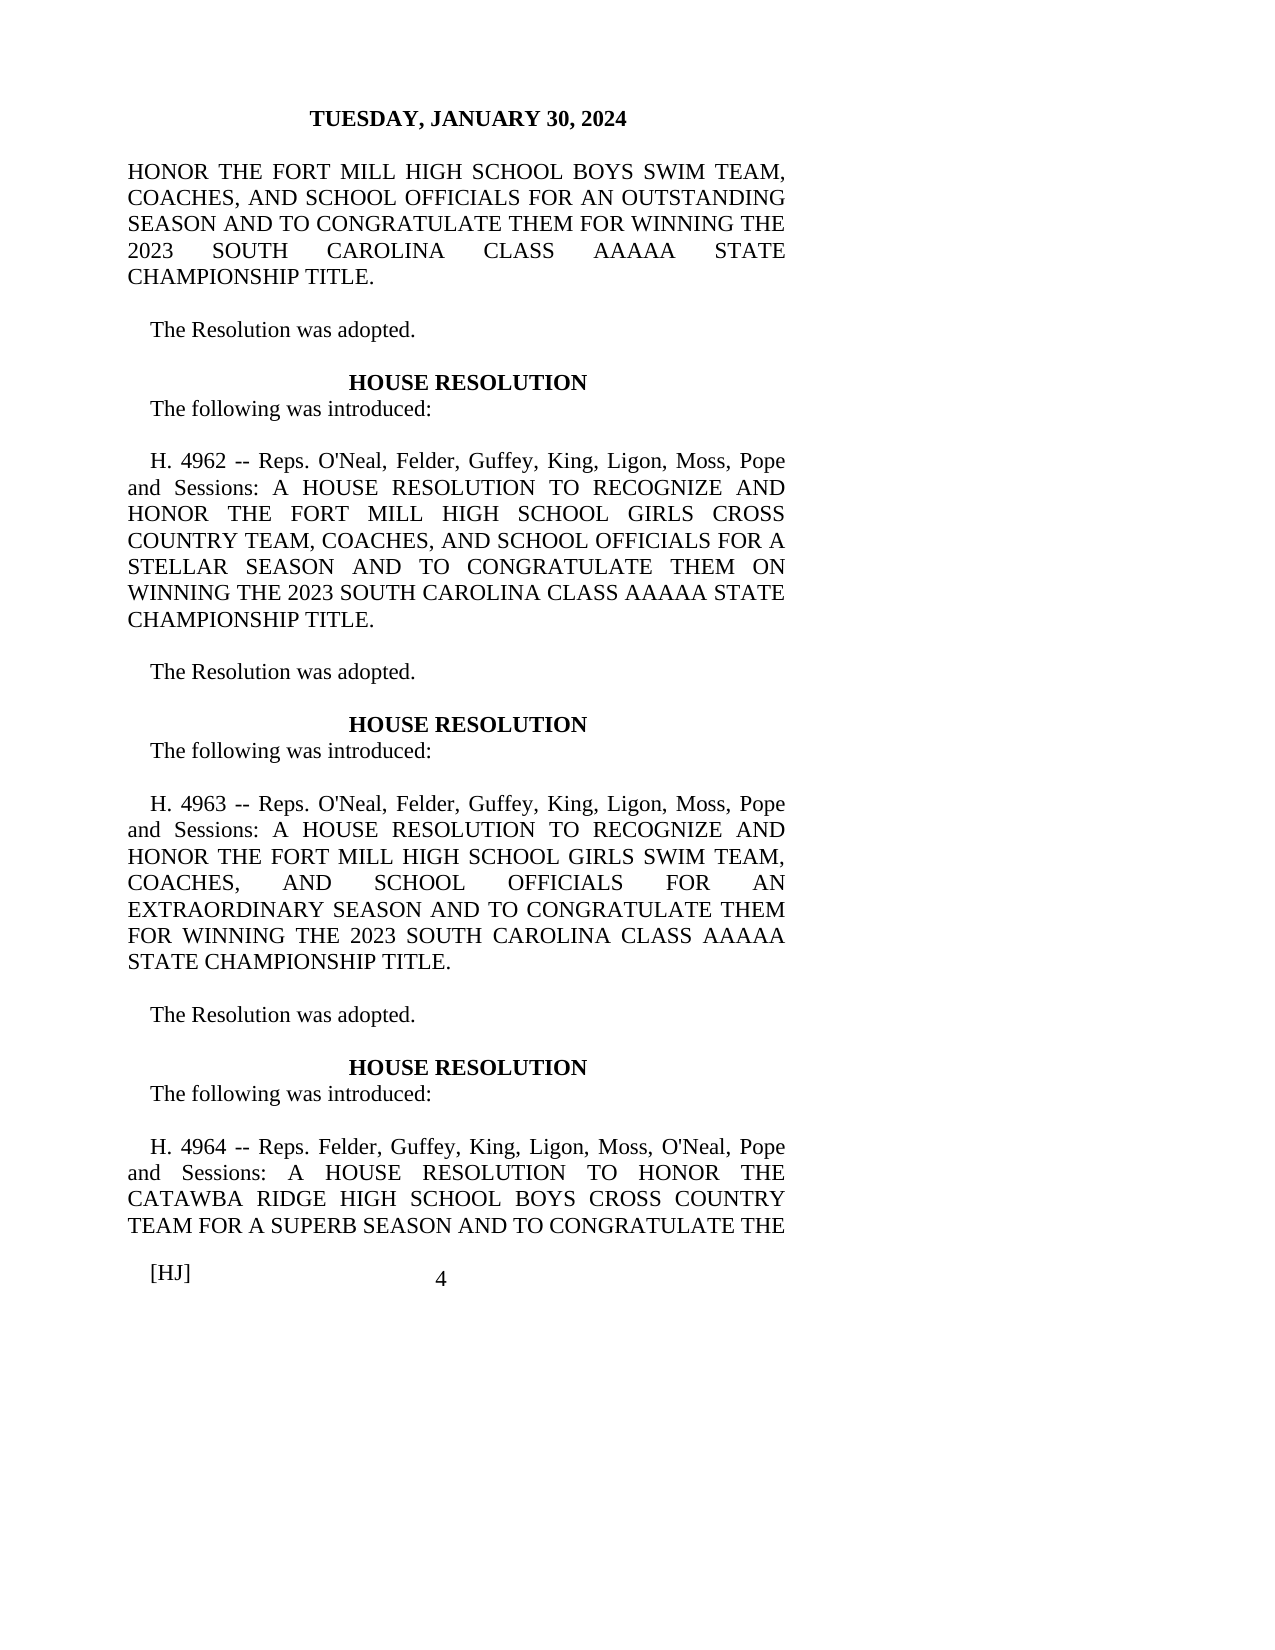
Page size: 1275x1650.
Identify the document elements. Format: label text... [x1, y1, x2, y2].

text The following was introduced: [127, 1080, 786, 1106]
text HOUSE RESOLUTION [127, 1054, 786, 1080]
text H. 4963 -- Reps. O'Neal, Felder, Guffey, King, Ligon, Moss, Pope and Sessions: A HOUSE RESOLUTION TO RECOGNIZE AND HONOR THE FORT MILL HIGH SCHOOL GIRLS SWIM TEAM, COACHES, AND SCHOOL OFFICIALS FOR AN EXTRAORDINARY SEASON AND TO CONGRATULATE THEM FOR WINNING THE 2023 SOUTH CAROLINA CLASS AAAAA STATE CHAMPIONSHIP TITLE. [127, 790, 786, 975]
text The Resolution was adopted. [127, 658, 786, 685]
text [127, 158, 786, 289]
text The Resolution was adopted. [127, 316, 786, 342]
text HOUSE RESOLUTION [127, 711, 786, 737]
text The following was introduced: [127, 395, 786, 421]
text The following was introduced: [127, 737, 786, 764]
text The Resolution was adopted. [127, 1001, 786, 1027]
text HOUSE RESOLUTION [127, 368, 786, 395]
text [127, 1133, 786, 1238]
text H. 4962 -- Reps. O'Neal, Felder, Guffey, King, Ligon, Moss, Pope and Sessions: A HOUSE RESOLUTION TO RECOGNIZE AND HONOR THE FORT MILL HIGH SCHOOL GIRLS CROSS COUNTRY TEAM, COACHES, AND SCHOOL OFFICIALS FOR A STELLAR SEASON AND TO CONGRATULATE THEM ON WINNING THE 2023 SOUTH CAROLINA CLASS AAAAA STATE CHAMPIONSHIP TITLE. [127, 448, 786, 632]
